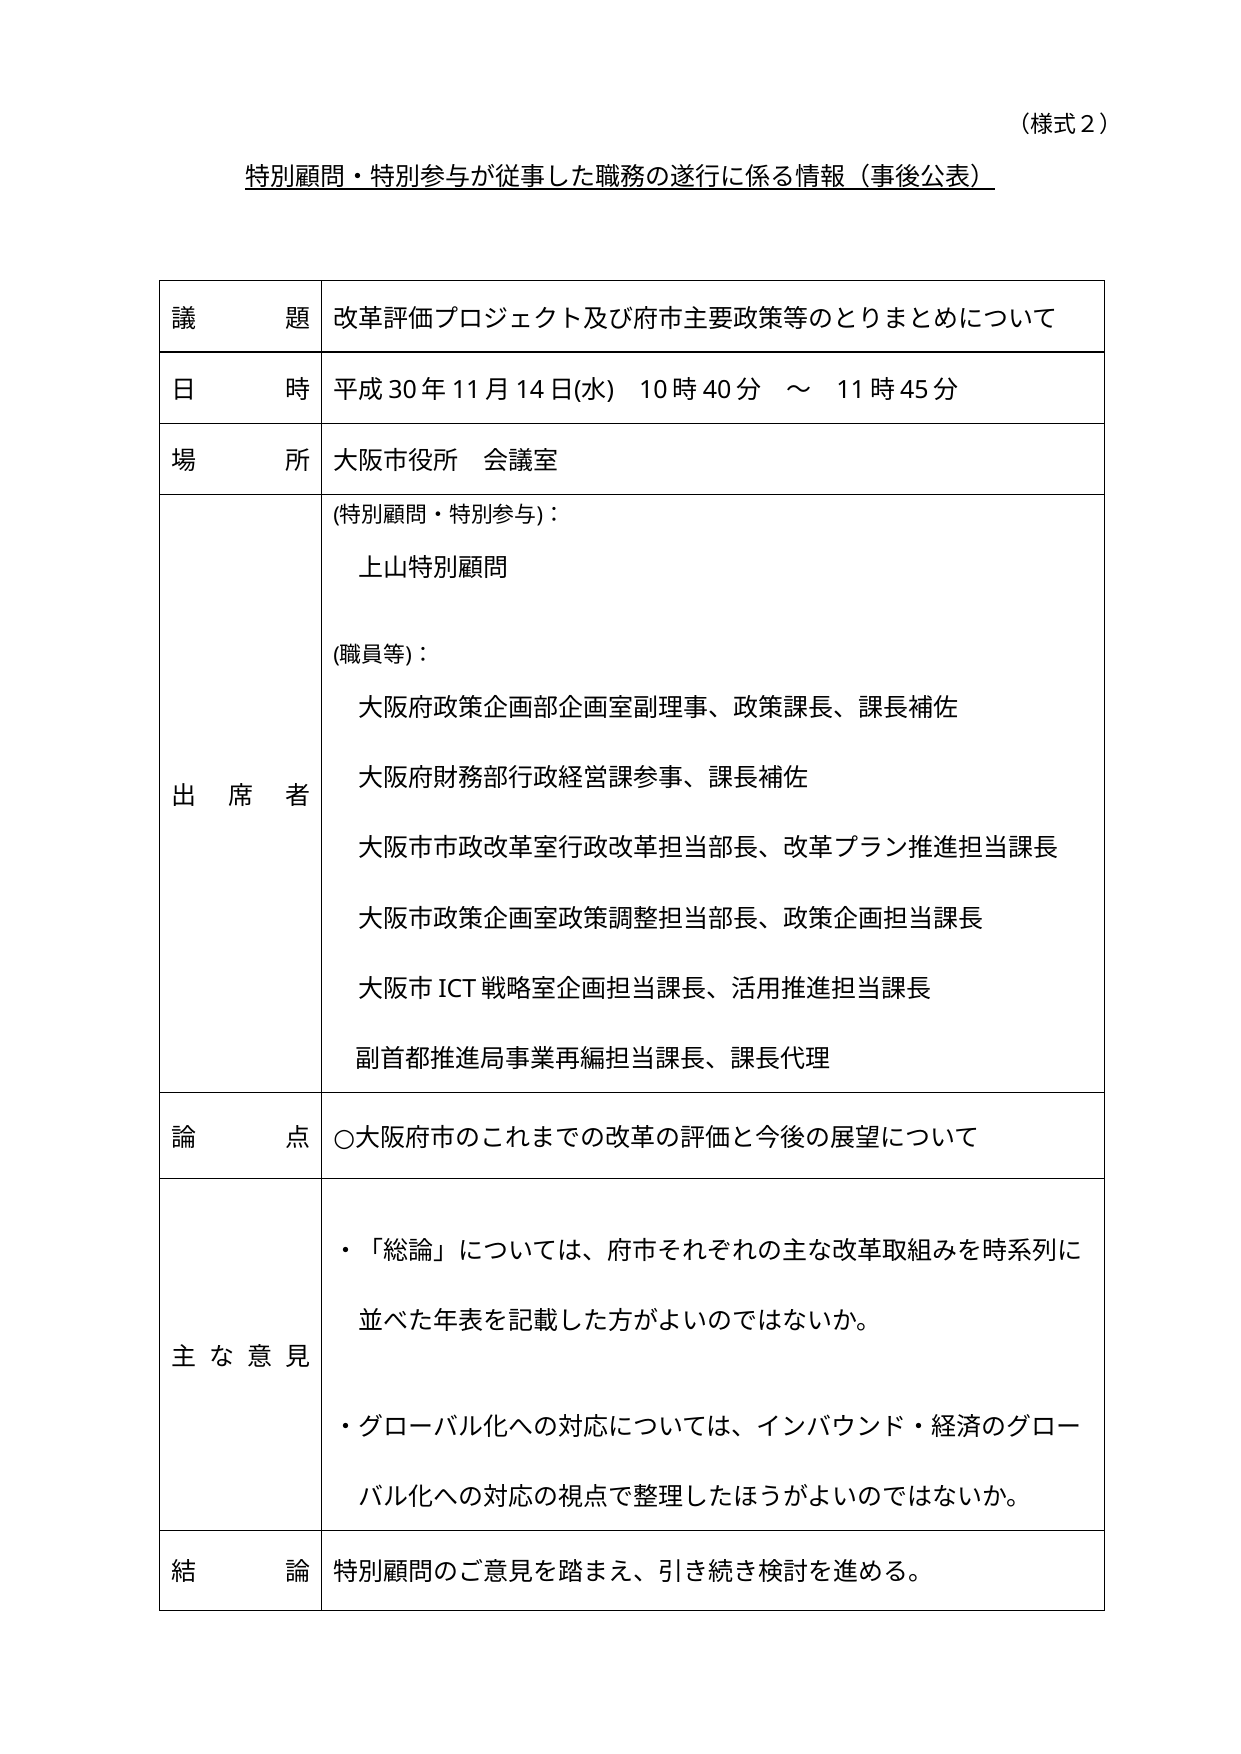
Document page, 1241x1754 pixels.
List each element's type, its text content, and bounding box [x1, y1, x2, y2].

table_cell 場所 [160, 424, 321, 494]
table_header 議題 [160, 281, 321, 351]
table_cell 日時 [160, 353, 321, 423]
table_cell 平成30年11月14日(水) 10時40分 ～ 11時45分 [322, 353, 1104, 423]
table_header 改革評価プロジェクト及び府市主要政策等のとりまとめについて [322, 281, 1104, 351]
table_cell 結論 [160, 1531, 321, 1609]
table_cell 出席者 [160, 495, 321, 1092]
text （様式２） [118, 105, 1122, 140]
text 特別顧問・特別参与が従事した職務の遂行に係る情報（事後公表） [118, 140, 1122, 210]
table_cell ○大阪府市のこれまでの改革の評価と今後の展望について [322, 1093, 1104, 1177]
table_cell 特別顧問のご意見を踏まえ、引き続き検討を進める。 [322, 1531, 1104, 1609]
table_cell (特別顧問・特別参与)： 上山特別顧問 (職員等)： 大阪府政策企画部企画室副理事、政策課長、課長補佐 大阪府財務部行政経営課参事、課長補佐 大阪市市政改革室行政改革担当部長、改革プラン推進担当課長 大阪市政策企画室政策調整担当部長、政策企画担当課長 大阪市ICT戦略室企画担当課長、活用推進担当課長 副首都推進局事業再編担当課長、課長代理 [322, 495, 1104, 1092]
table_cell 論点 [160, 1093, 321, 1177]
table_cell ・「総論」については、府市それぞれの主な改革取組みを時系列に並べた年表を記載した方がよいのではないか。 ・グローバル化への対応については、インバウンド・経済のグローバル化への対応の視点で整理したほうがよいのではないか。 [322, 1179, 1104, 1529]
table_cell 大阪市役所 会議室 [322, 424, 1104, 494]
table_cell 主な意見 [160, 1179, 321, 1529]
